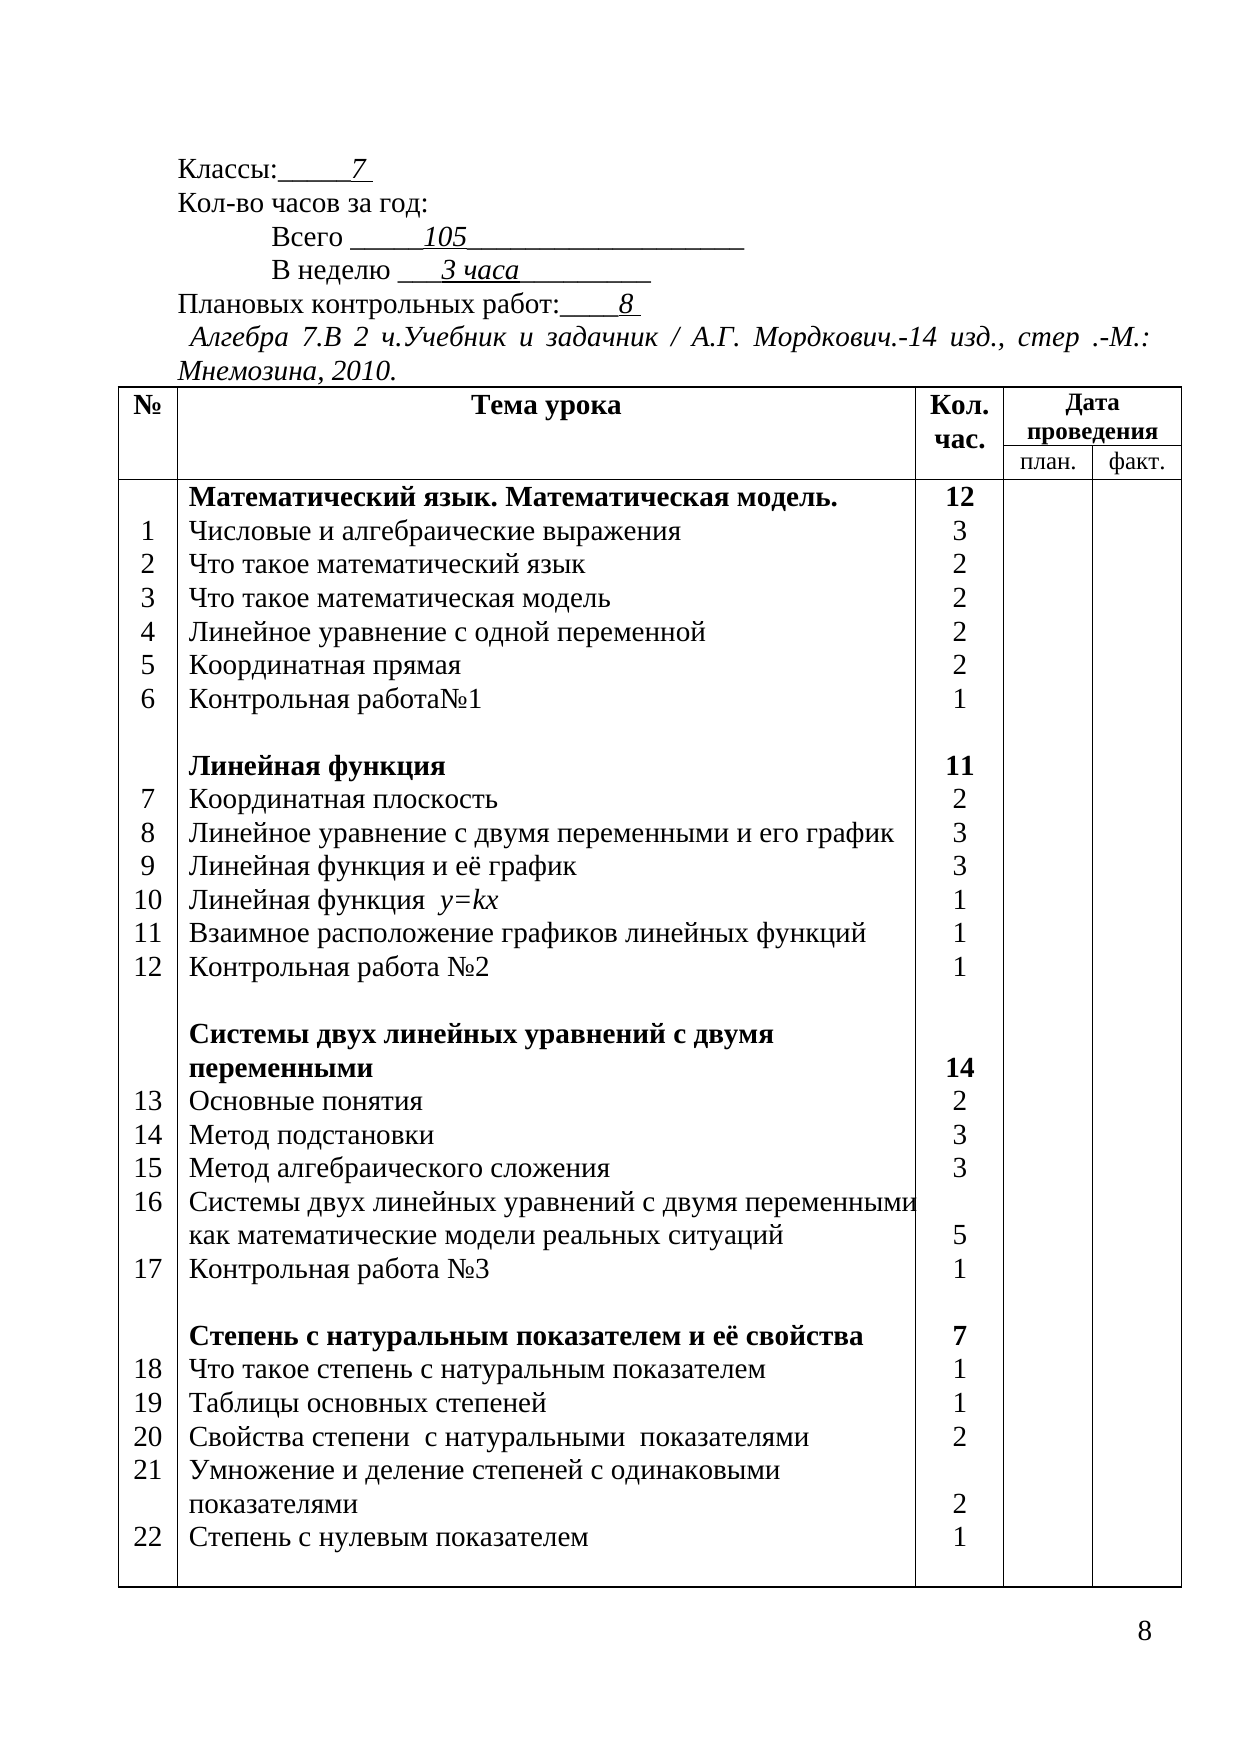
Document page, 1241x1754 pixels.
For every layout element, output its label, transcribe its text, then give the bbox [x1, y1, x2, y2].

text Кол-во часов за год: [177, 185, 1152, 219]
table_cell план. [1004, 446, 1092, 478]
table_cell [119, 480, 177, 1586]
table_header Тема урока [178, 388, 915, 478]
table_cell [916, 480, 1003, 1586]
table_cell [178, 480, 915, 1586]
table_cell [1004, 480, 1092, 1586]
table_cell факт. [1093, 446, 1181, 478]
text В неделю ___3 часа_________ [271, 252, 1152, 286]
table_cell [1093, 480, 1181, 1586]
text Всего _____105___________________ [271, 219, 1152, 252]
text Классы:_____7 [177, 152, 1152, 185]
text Алгебра 7.В 2 ч.Учебник и задачник / А.Г. Мордкович.-14 изд., стер .-М.: Мнемозина, 2010. [177, 319, 1152, 386]
table_header Кол. час. [916, 388, 1003, 478]
table_header Дата проведения [1004, 388, 1181, 445]
text Плановых контрольных работ:____8 [177, 286, 1152, 319]
table_header № [119, 388, 177, 478]
